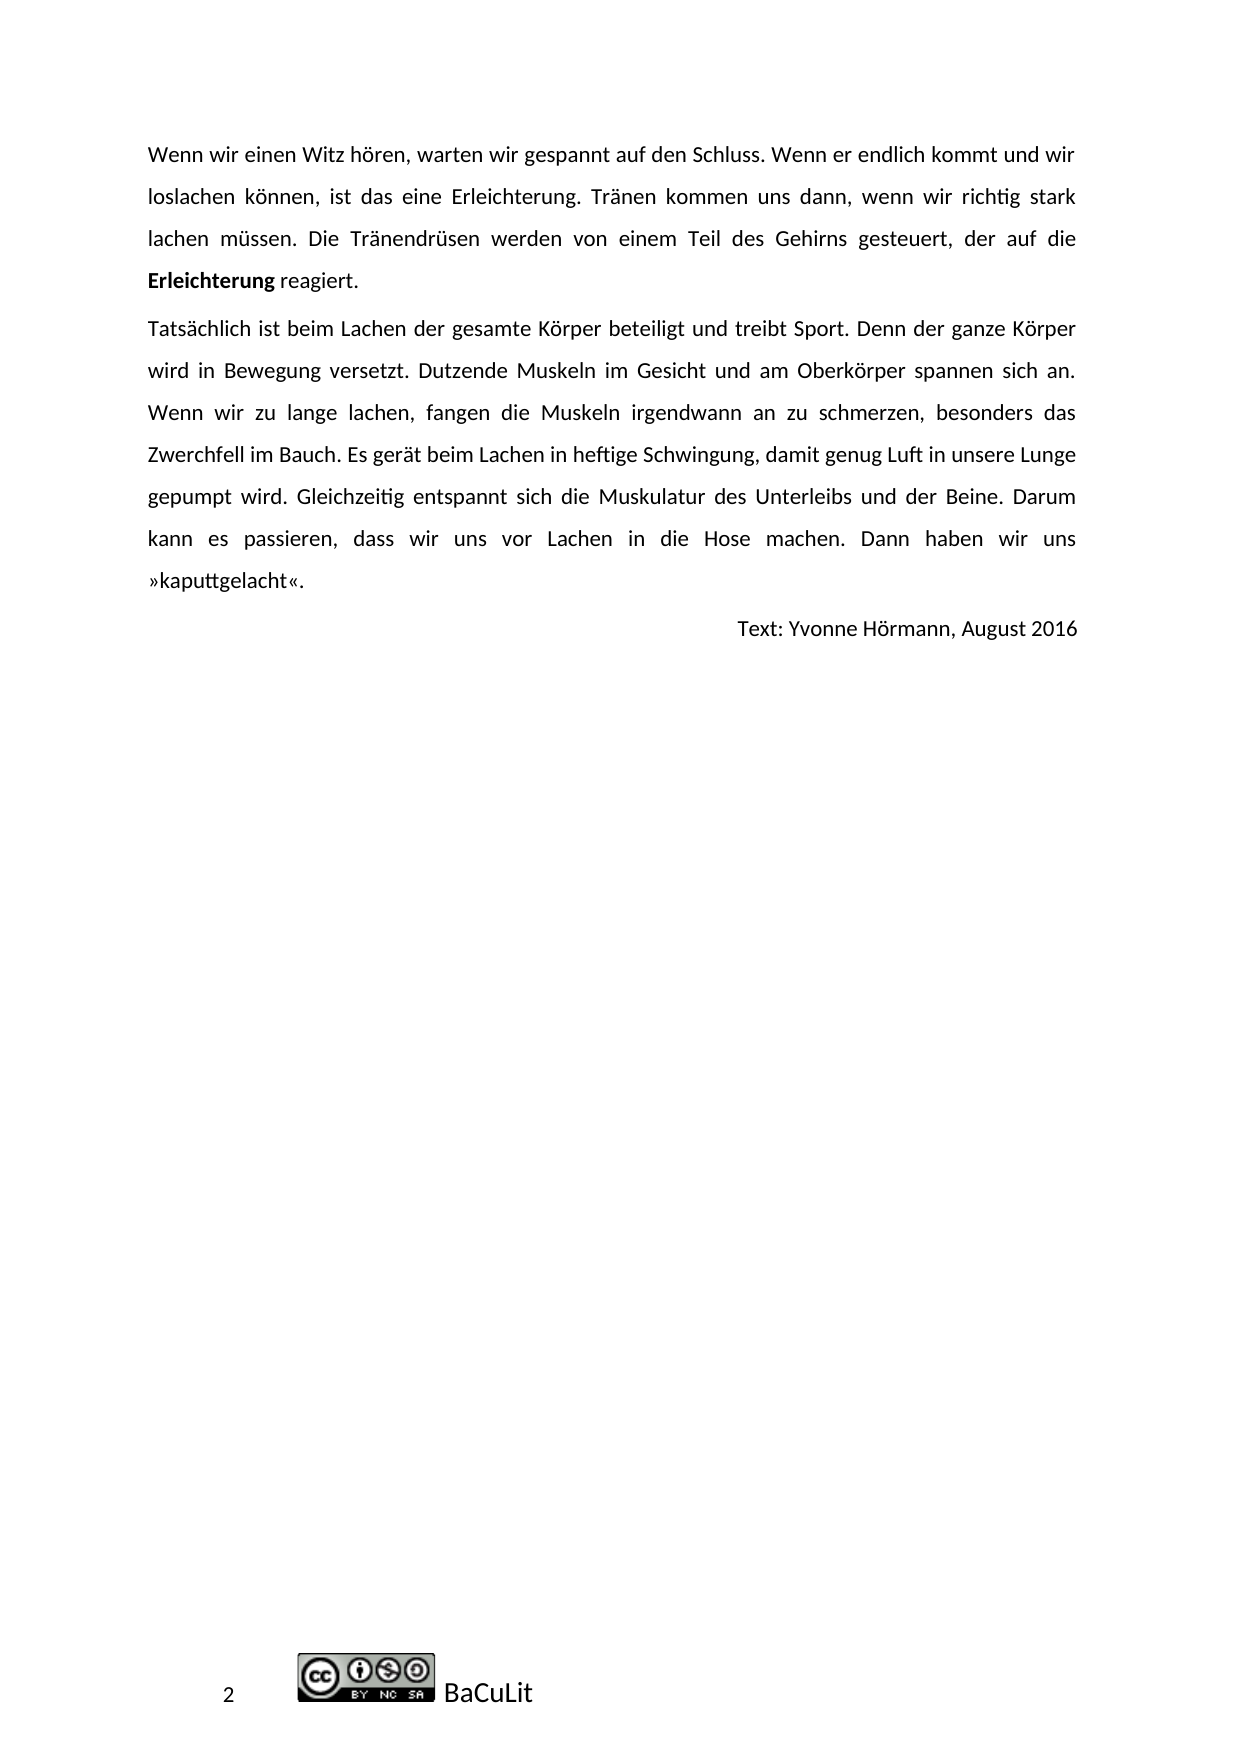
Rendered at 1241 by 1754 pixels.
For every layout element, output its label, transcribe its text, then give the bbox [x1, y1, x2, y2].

text Text: Yvonne Hörmann, August 2016 [148, 614, 1078, 642]
text Wenn wir einen Witz hören, warten wir gespannt auf den Schluss. Wenn er endlich kommt und wir loslachen können, ist das eine Erleichterung. Tränen kommen uns dann, wenn wir richtig stark lachen müssen. Die Tränendrüsen werden von einem Teil des Gehirns gesteuert, der auf die Erleichterung reagiert. [148, 140, 1078, 294]
picture [297, 1653, 436, 1702]
text Tatsächlich ist beim Lachen der gesamte Körper beteiligt und treibt Sport. Denn der ganze Körper wird in Bewegung versetzt. Dutzende Muskeln im Gesicht und am Oberkörper spannen sich an. Wenn wir zu lange lachen, fangen die Muskeln irgendwann an zu schmerzen, besonders das Zwerchfell im Bauch. Es gerät beim Lachen in heftige Schwingung, damit genug Luft in unsere Lunge gepumpt wird. Gleichzeitig entspannt sich die Muskulatur des Unterleibs und der Beine. Darum kann es passieren, dass wir uns vor Lachen in die Hose machen. Dann haben wir uns »kaputtgelacht«. [148, 314, 1078, 594]
